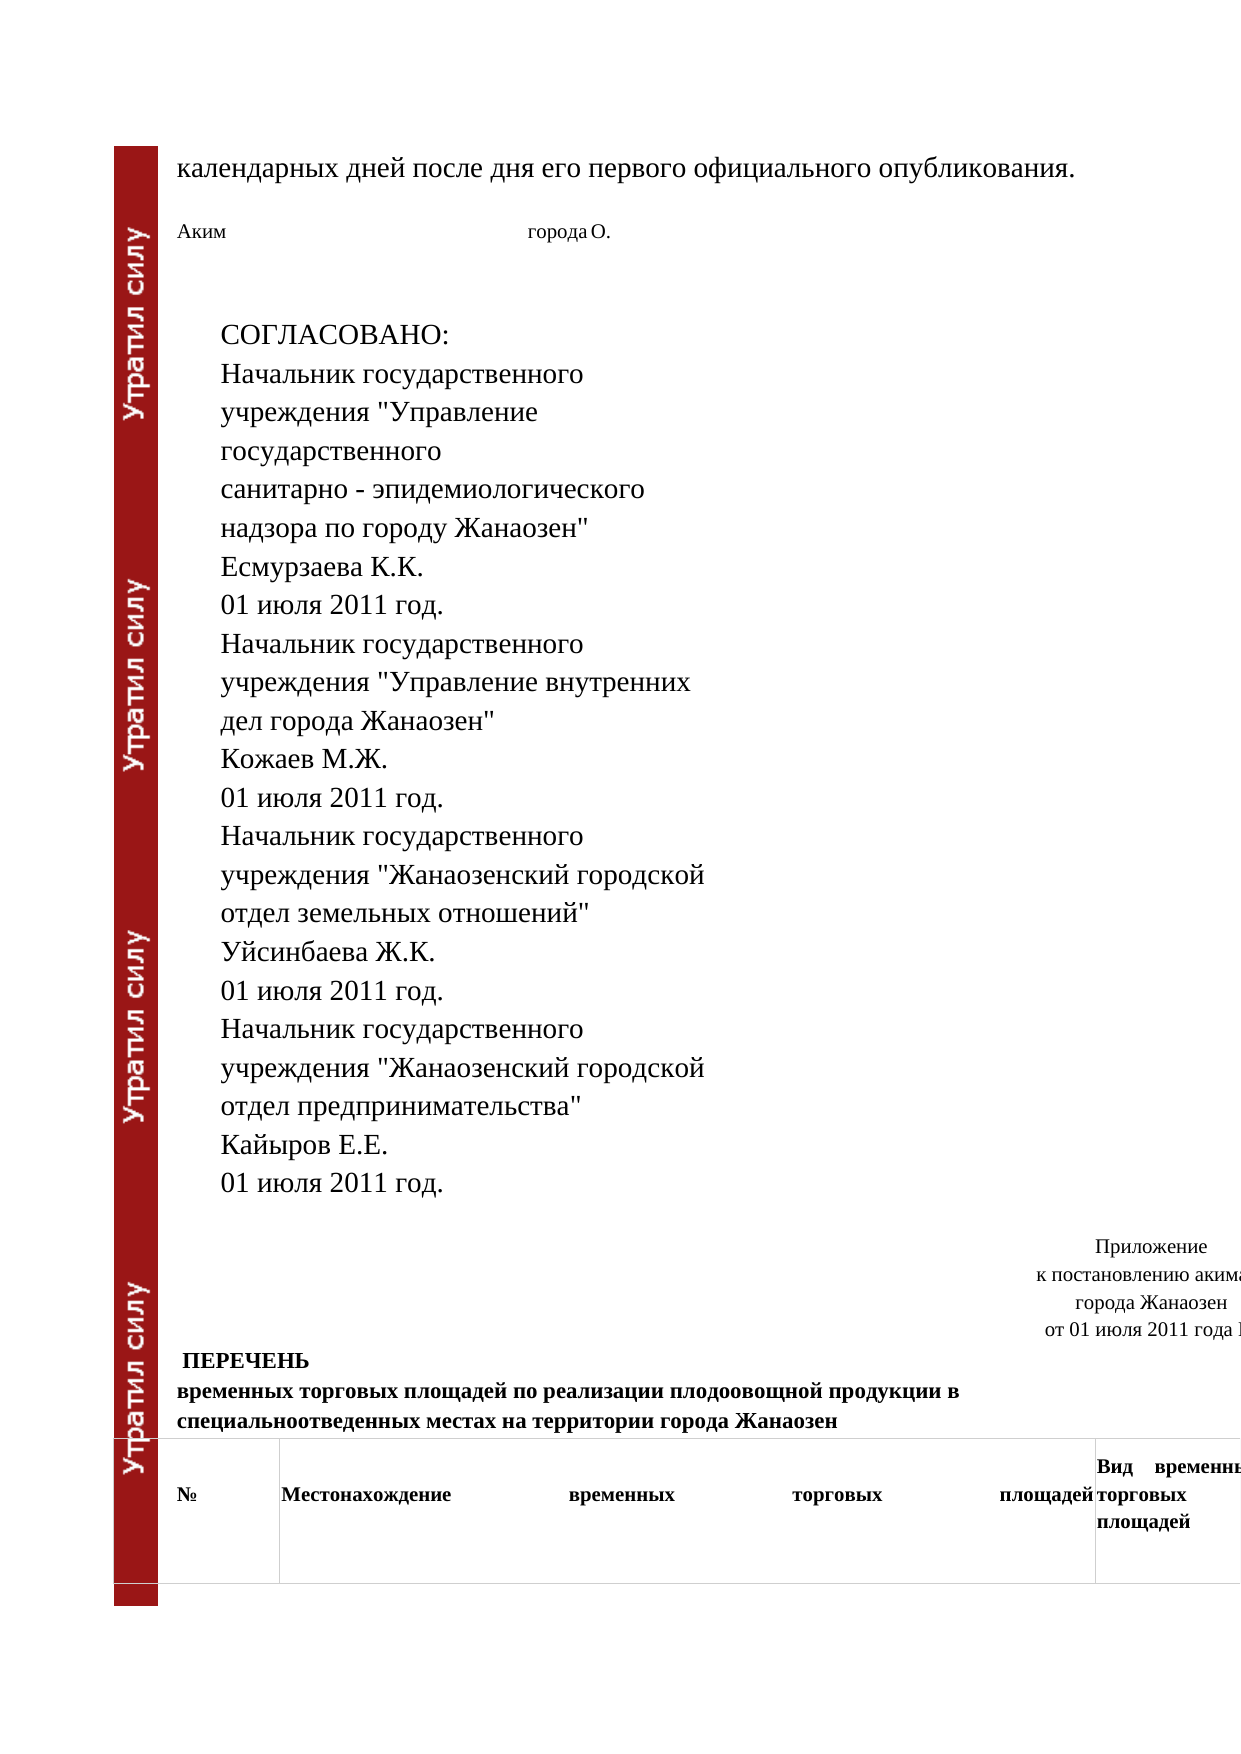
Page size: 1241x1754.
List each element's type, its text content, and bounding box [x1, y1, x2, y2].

text СОГЛАСОВАНО: Начальник государственного учреждения "Управление государственного санитарно - эпидемиологического надзора по городу Жанаозен" Есмурзаева К.К. 01 июля 2011 год. Начальник государственного учреждения "Управление внутренних дел города Жанаозен" Кожаев М.Ж. 01 июля 2011 год. Начальник государственного учреждения "Жанаозенский городской отдел земельных отношений" Уйсинбаева Ж.К. 01 июля 2011 год. Начальник государственного учреждения "Жанаозенский городской отдел предпринимательства" Кайыров Е.Е. 01 июля 2011 год. [112, 279, 1128, 1229]
table_header № [114, 1439, 279, 1583]
picture [114, 214, 158, 218]
table_header О. Сарбопеев [589, 218, 1240, 279]
picture [114, 1229, 158, 1233]
table_header Аким города [101, 218, 589, 279]
picture [114, 146, 158, 150]
text ПЕРЕЧЕНЬ временных торговых площадей по реализации плодоовощной продукции в специальноотведенных местах на территории города Жанаозен [112, 1347, 1128, 1433]
table_header Приложение к постановлению акимата города Жанаозен от 01 июля 2011 года № [912, 1233, 1240, 1347]
table_header Местонахождение временных торговых площадей [280, 1439, 1095, 1583]
table_header Вид временных торговых площадей [1096, 1439, 1240, 1583]
table_header [101, 1233, 912, 1347]
picture [114, 1584, 158, 1606]
picture [114, 1433, 158, 1438]
